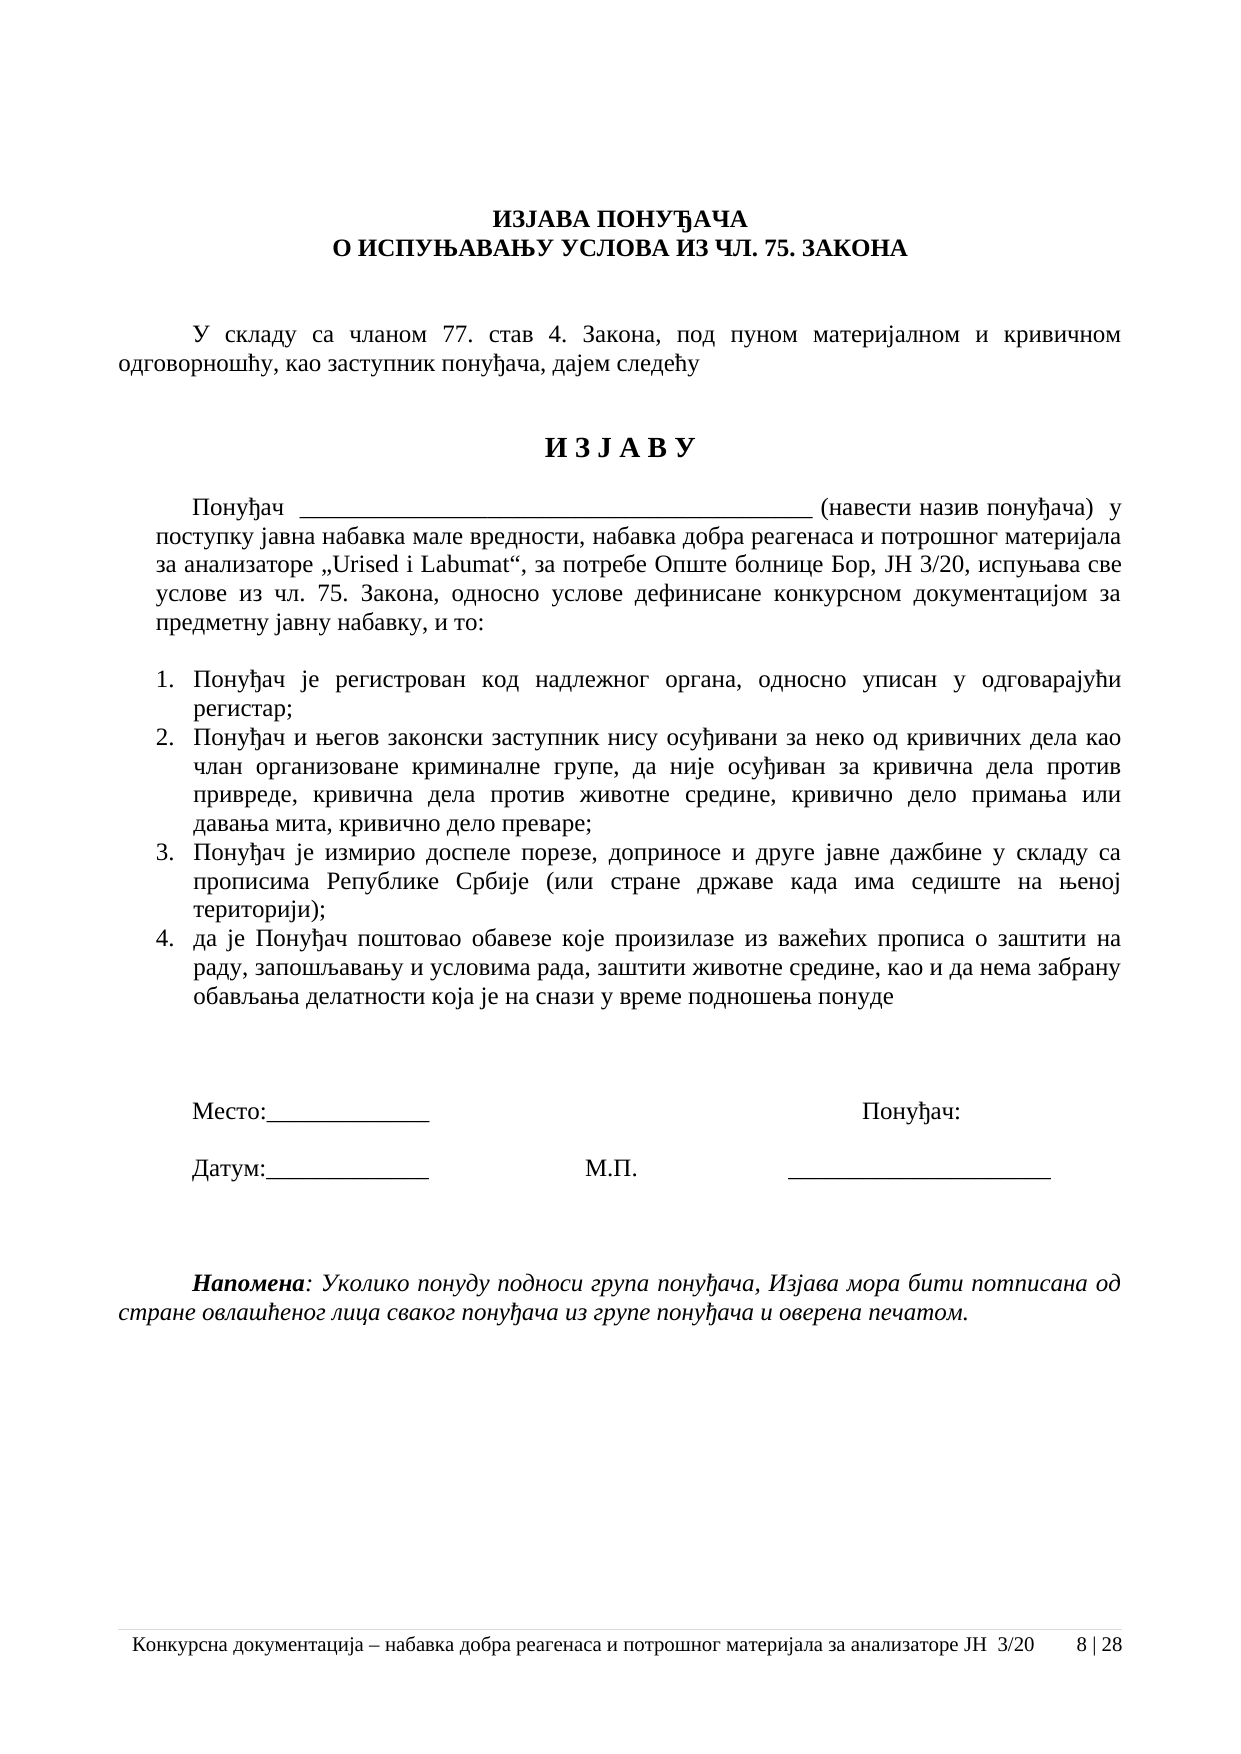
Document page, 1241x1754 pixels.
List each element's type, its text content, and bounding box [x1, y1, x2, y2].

list Понуђач _________________________________________ (навести назив понуђача) у поступку јавна набавка мале вредности, набавка добра реагенаса и потрошног материјала за анализаторе „Urised i Labumat“, за потребе Опште болнице Бор, ЈН 3/20, испуњава све услове из чл. 75. Закона, односно услове дефинисане конкурсном документацијом за предметну јавну набавку, и то: [156, 492, 1122, 636]
list Понуђач и његов законски заступник нису осуђивани за неко од кривичних дела као члан организоване криминалне групе, да није осуђиван за кривична дела против привреде, кривична дела против животне средине, кривично дело примања или давања мита, кривично дело преваре; [156, 722, 1122, 837]
text Место:_____________ Понуђач: [118, 1096, 1122, 1124]
list Понуђач је измирио доспеле порезе, доприносе и друге јавне дажбине у складу са прописима Републике Србије (или стране државе када има седиште на њеној територији); [156, 837, 1122, 923]
text Напомена: Уколико понуду подноси група понуђача, Изјава мора бити потписана од стране овлашћеног лица сваког понуђача из групе понуђача и оверена печатом. [118, 1268, 1122, 1326]
text И З Ј А В У [118, 430, 1122, 463]
list Понуђач је регистрован код надлежног органа, односно уписан у одговарајући регистар; [156, 664, 1122, 722]
text О ИСПУЊАВАЊУ УСЛОВА ИЗ ЧЛ. 75. ЗАКОНА [118, 233, 1122, 262]
text ИЗЈАВА ПОНУЂАЧА [118, 204, 1122, 233]
text У складу са чланом 77. став 4. Закона, под пуном материјалном и кривичном одговорношћу, као заступник понуђача, дајем следећу [118, 319, 1122, 377]
list да је Понуђач поштовао обавезе које произилазе из важећих прописа о заштити на раду, запошљавању и условима рада, заштити животне средине, као и да нема забрану обављања делатности која је на снази у време подношења понуде [156, 923, 1122, 1009]
text Датум:_____________ М.П. _____________________ [118, 1153, 1122, 1182]
